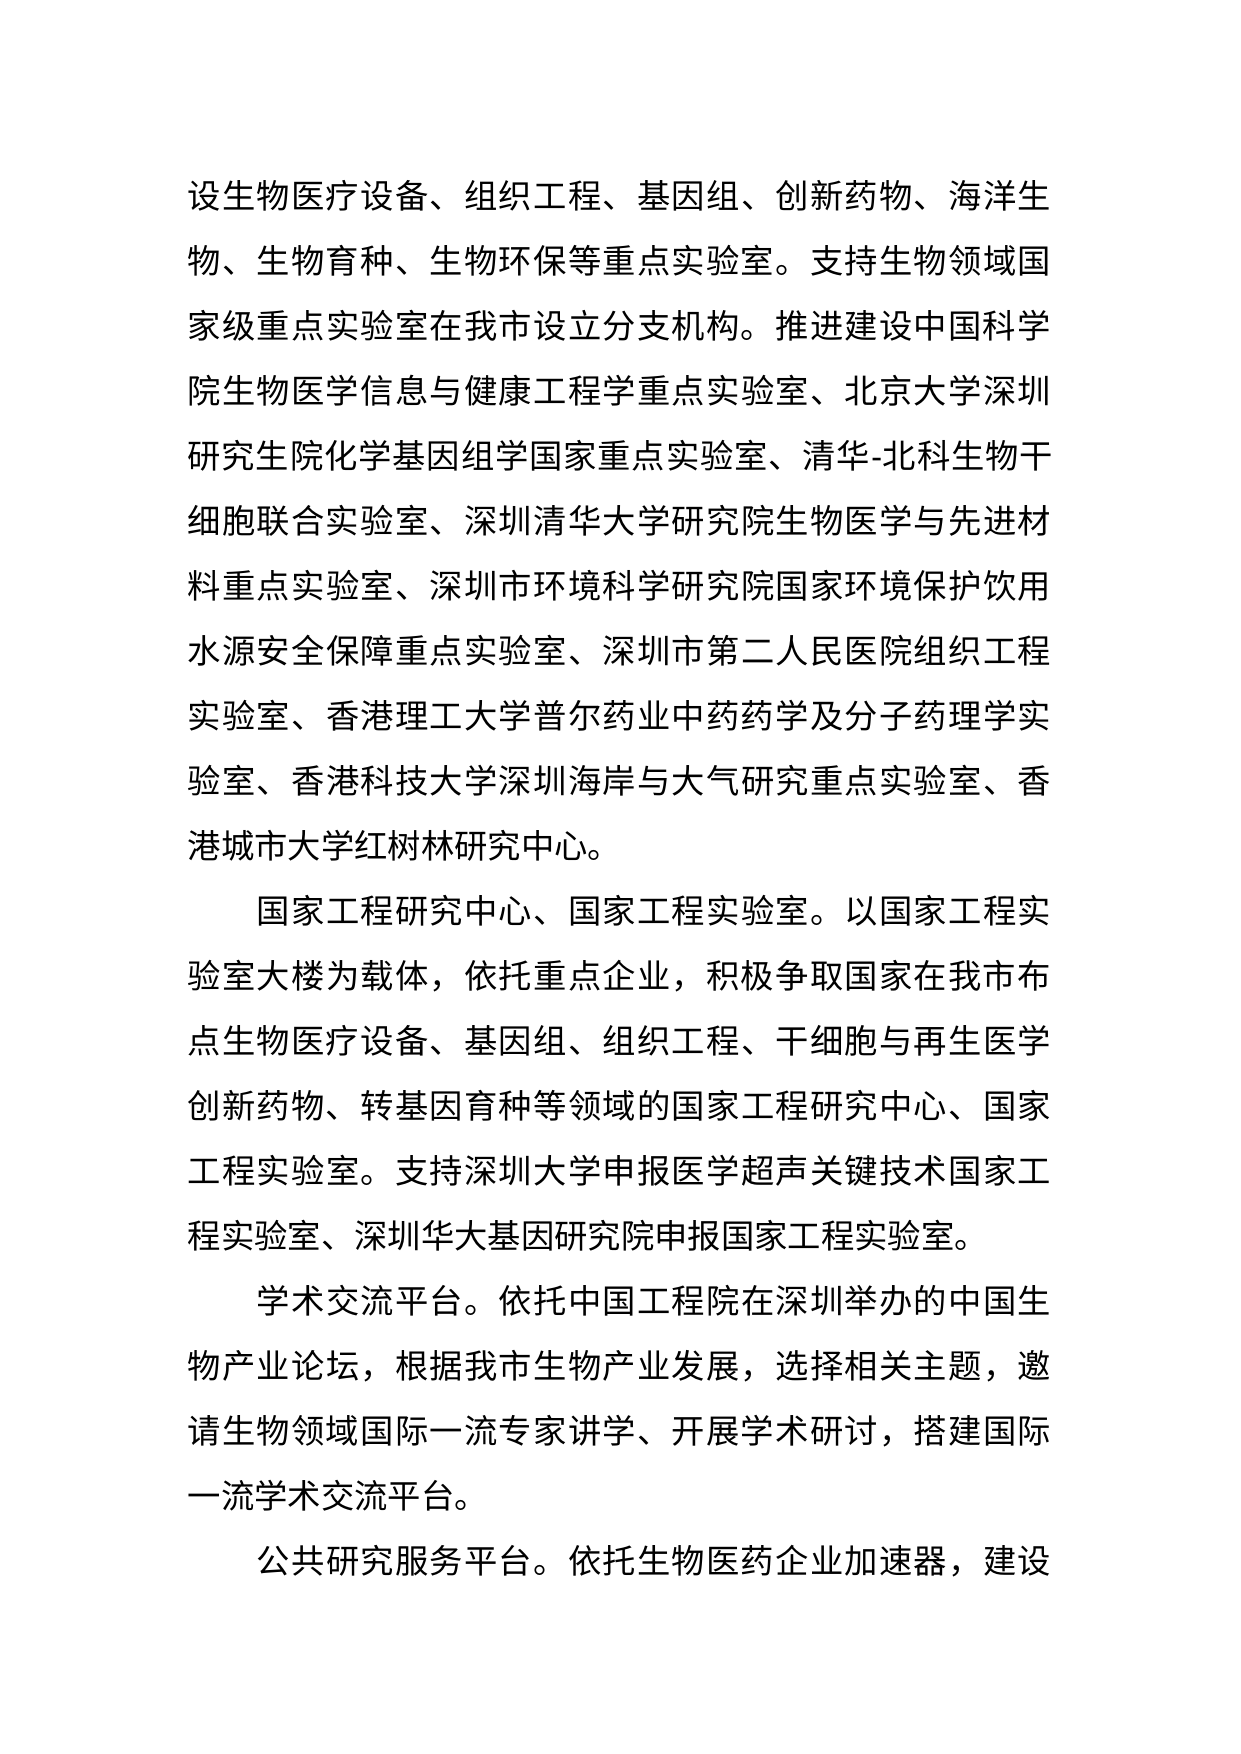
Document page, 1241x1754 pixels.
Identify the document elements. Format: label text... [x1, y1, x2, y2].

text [187, 162, 1053, 877]
text 国家工程研究中心、国家工程实验室。以国家工程实验室大楼为载体，依托重点企业，积极争取国家在我市布点生物医疗设备、基因组、组织工程、干细胞与再生医学、创新药物、转基因育种等领域的国家工程研究中心、国家工程实验室。支持深圳大学申报医学超声关键技术国家工程实验室、深圳华大基因研究院申报国家工程实验室。 [187, 877, 1053, 1267]
text 学术交流平台。依托中国工程院在深圳举办的中国生物产业论坛，根据我市生物产业发展，选择相关主题，邀请生物领域国际一流专家讲学、开展学术研讨，搭建国际一流学术交流平台。 [187, 1267, 1053, 1527]
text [187, 1527, 1053, 1592]
